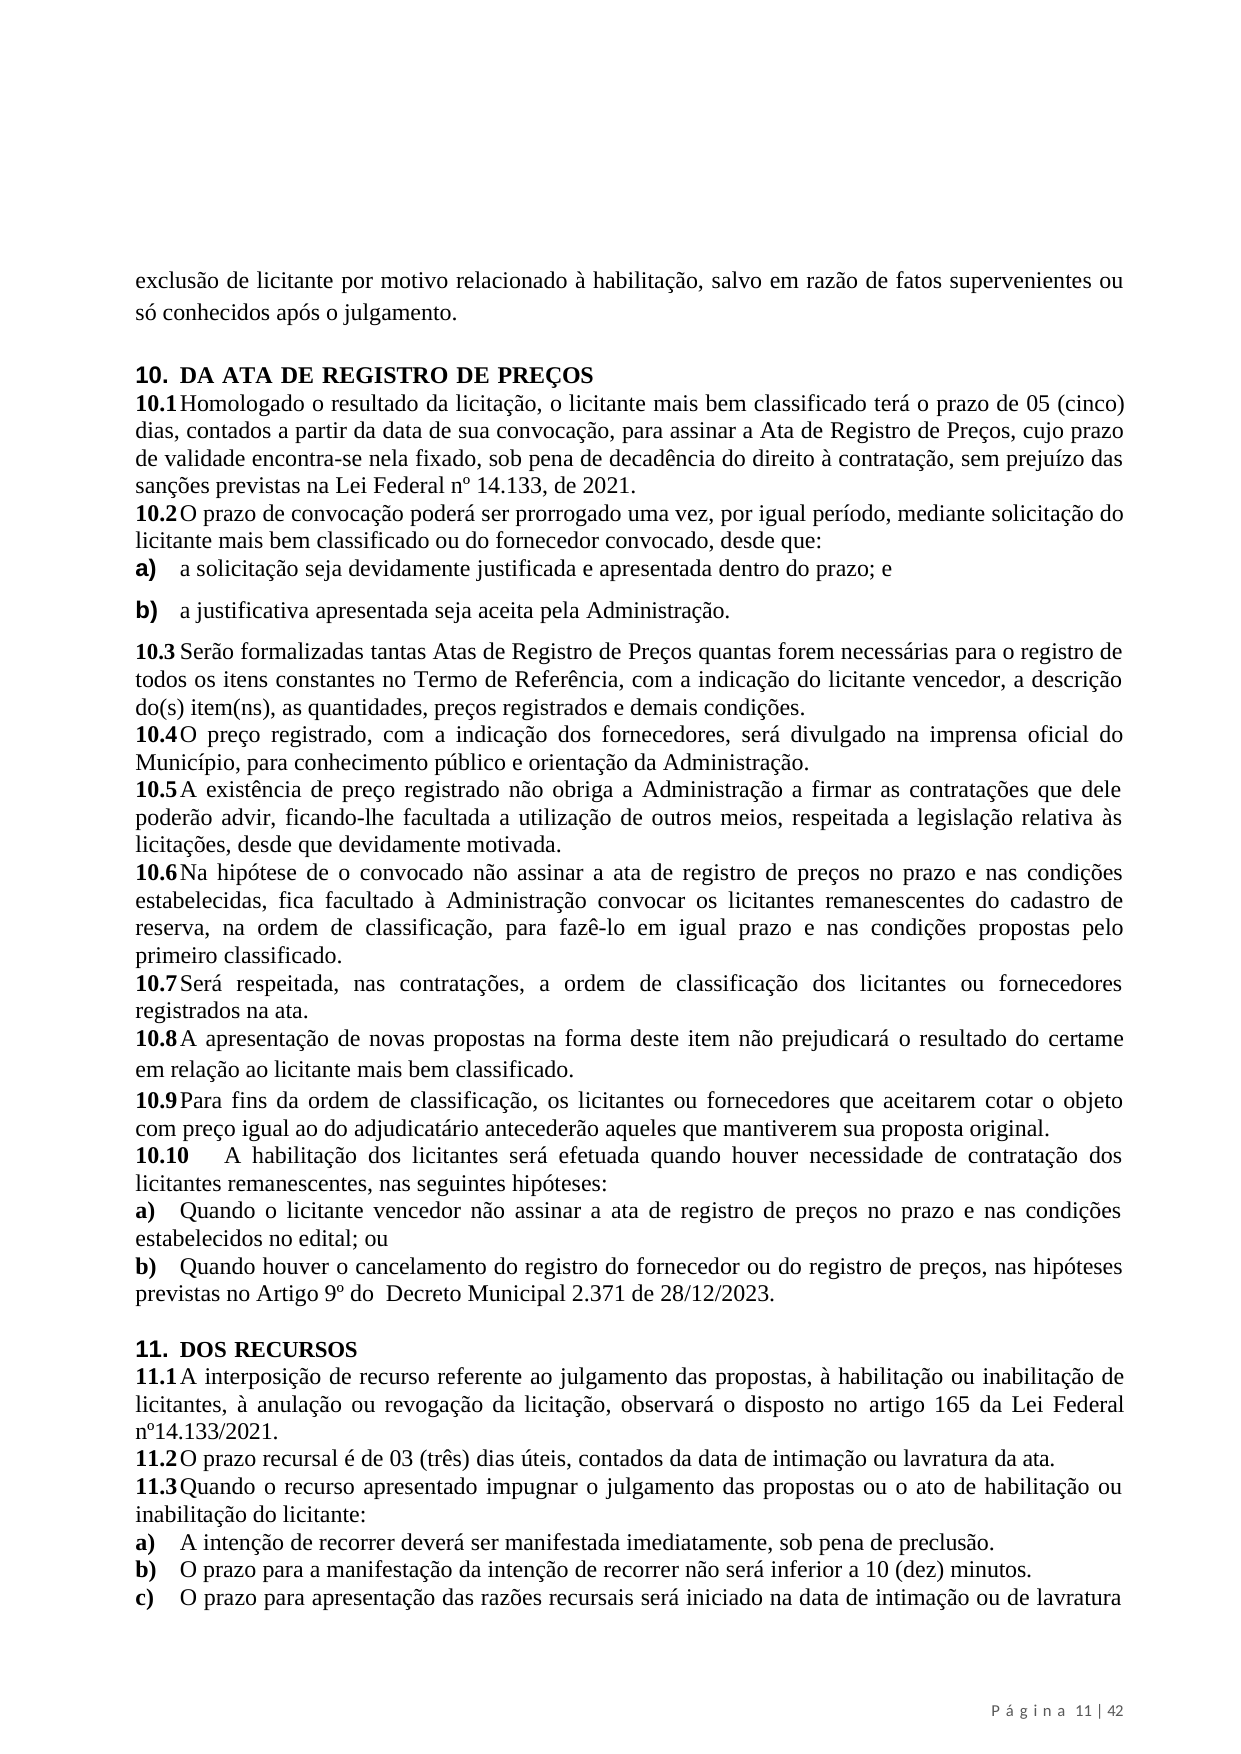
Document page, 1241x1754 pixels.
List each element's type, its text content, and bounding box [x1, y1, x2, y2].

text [135, 266, 1124, 325]
list O prazo para a manifestação da intenção de recorrer não será inferior a 10 (dez) minutos. [135, 1555, 1149, 1583]
list A apresentação de novas propostas na forma deste item não prejudicará o resultado do certame em relação ao licitante mais bem classificado. [135, 1024, 1124, 1082]
list A existência de preço registrado não obriga a Administração a firmar as contratações que dele poderão advir, ficando-lhe facultada a utilização de outros meios, respeitada a legislação relativa às licitações, desde que devidamente motivada. [135, 775, 1124, 858]
list a solicitação seja devidamente justificada e apresentada dentro do prazo; e [135, 554, 1149, 582]
list DA ATA DE REGISTRO DE PREÇOS [135, 361, 1149, 388]
list O prazo de convocação poderá ser prorrogado uma vez, por igual período, mediante solicitação do licitante mais bem classificado ou do fornecedor convocado, desde que: [135, 499, 1124, 554]
list Na hipótese de o convocado não assinar a ata de registro de preços no prazo e nas condições estabelecidas, fica facultado à Administração convocar os licitantes remanescentes do cadastro de reserva, na ordem de classificação, para fazê-lo em igual prazo e nas condições propostas pelo primeiro classificado. [135, 858, 1125, 968]
list Quando houver o cancelamento do registro do fornecedor ou do registro de preços, nas hipóteses previstas no Artigo 9º do Decreto Municipal 2.371 de 28/12/2023. [135, 1252, 1124, 1307]
list Para fins da ordem de classificação, os licitantes ou fornecedores que aceitarem cotar o objeto com preço igual ao do adjudicatário antecederão aqueles que mantiverem sua proposta original. [135, 1086, 1123, 1141]
list O preço registrado, com a indicação dos fornecedores, será divulgado na imprensa oficial do Município, para conhecimento público e orientação da Administração. [135, 720, 1125, 775]
list Homologado o resultado da licitação, o licitante mais bem classificado terá o prazo de 05 (cinco) dias, contados a partir da data de sua convocação, para assinar a Ata de Registro de Preços, cujo prazo de validade encontra-se nela fixado, sob pena de decadência do direito à contratação, sem prejuízo das sanções previstas na Lei Federal nº 14.133, de 2021. [135, 388, 1125, 499]
list Quando o licitante vencedor não assinar a ata de registro de preços no prazo e nas condições estabelecidos no edital; ou [135, 1196, 1124, 1252]
list a justificativa apresentada seja aceita pela Administração. [135, 596, 1149, 623]
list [135, 1583, 1124, 1610]
list O prazo recursal é de 03 (três) dias úteis, contados da data de intimação ou lavratura da ata. [135, 1445, 1149, 1472]
list A intenção de recorrer deverá ser manifestada imediatamente, sob pena de preclusão. [135, 1528, 1149, 1555]
list Quando o recurso apresentado impugnar o julgamento das propostas ou o ato de habilitação ou inabilitação do licitante: [135, 1472, 1125, 1528]
list DOS RECURSOS [135, 1334, 1124, 1362]
list A habilitação dos licitantes será efetuada quando houver necessidade de contratação dos licitantes remanescentes, nas seguintes hipóteses: [135, 1141, 1124, 1196]
list Será respeitada, nas contratações, a ordem de classificação dos licitantes ou fornecedores registrados na ata. [135, 968, 1124, 1024]
list A interposição de recurso referente ao julgamento das propostas, à habilitação ou inabilitação de licitantes, à anulação ou revogação da licitação, observará o disposto no artigo 165 da Lei Federal nº14.133/2021. [135, 1362, 1125, 1445]
list Serão formalizadas tantas Atas de Registro de Preços quantas forem necessárias para o registro de todos os itens constantes no Termo de Referência, com a indicação do licitante vencedor, a descrição do(s) item(ns), as quantidades, preços registrados e demais condições. [135, 637, 1124, 720]
